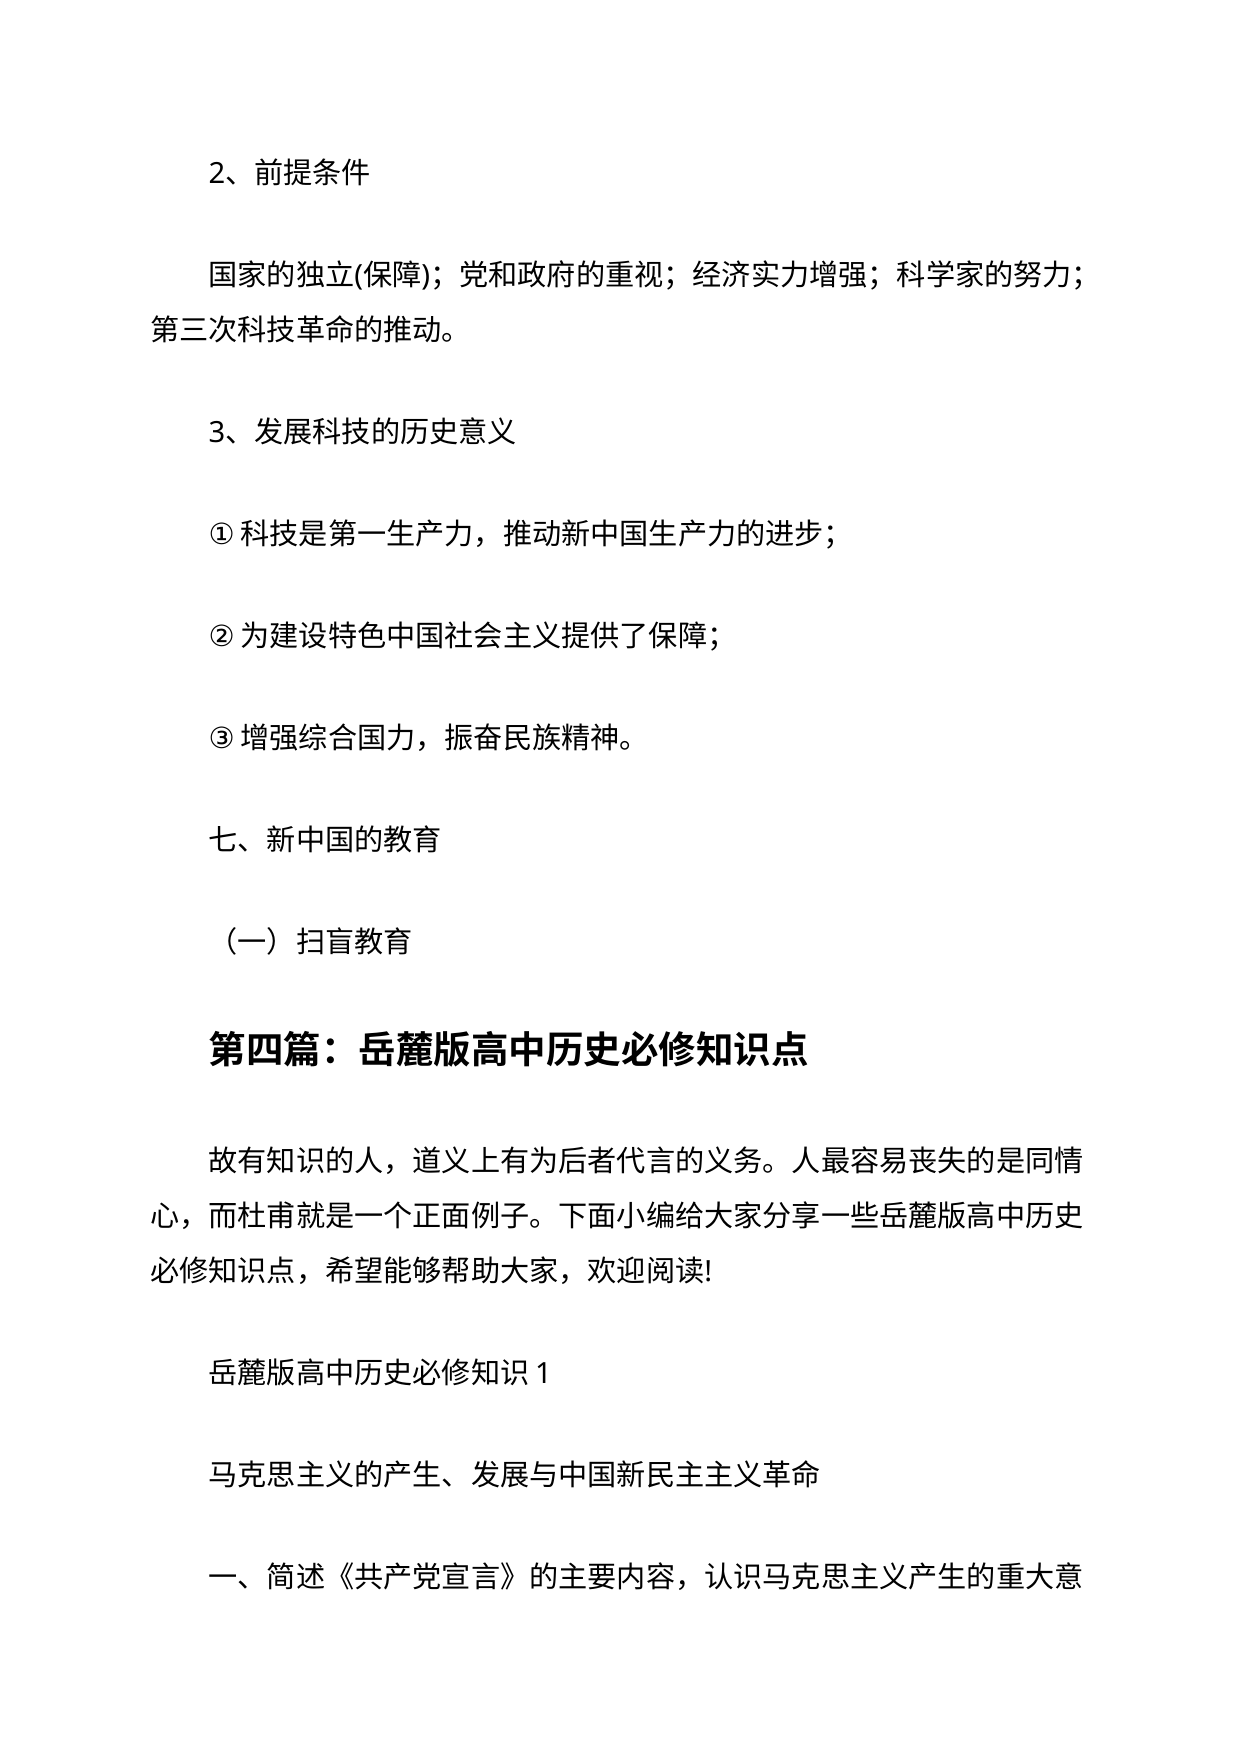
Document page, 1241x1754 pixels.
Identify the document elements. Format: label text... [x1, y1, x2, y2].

text 第四篇：岳麓版高中历史必修知识点 [150, 1020, 1090, 1074]
text 七、新中国的教育 [150, 817, 1090, 859]
text （一）扫盲教育 [150, 918, 1090, 961]
text 故有知识的人，道义上有为后者代言的义务。人最容易丧失的是同情心，而杜甫就是一个正面例子。下面小编给大家分享一些岳麓版高中历史必修知识点，希望能够帮助大家，欢迎阅读! [150, 1138, 1090, 1290]
text 国家的独立(保障)；党和政府的重视；经济实力增强；科学家的努力；第三次科技革命的推动。 [150, 252, 1090, 349]
text 2、前提条件 [150, 150, 1090, 192]
text 马克思主义的产生、发展与中国新民主主义革命 [150, 1451, 1090, 1494]
text ①科技是第一生产力，推动新中国生产力的进步； [150, 511, 1090, 553]
text 岳麓版高中历史必修知识1 [150, 1349, 1090, 1392]
text 3、发展科技的历史意义 [150, 409, 1090, 451]
text ②为建设特色中国社会主义提供了保障； [150, 613, 1090, 655]
text ③增强综合国力，振奋民族精神。 [150, 715, 1090, 757]
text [150, 1553, 1090, 1595]
